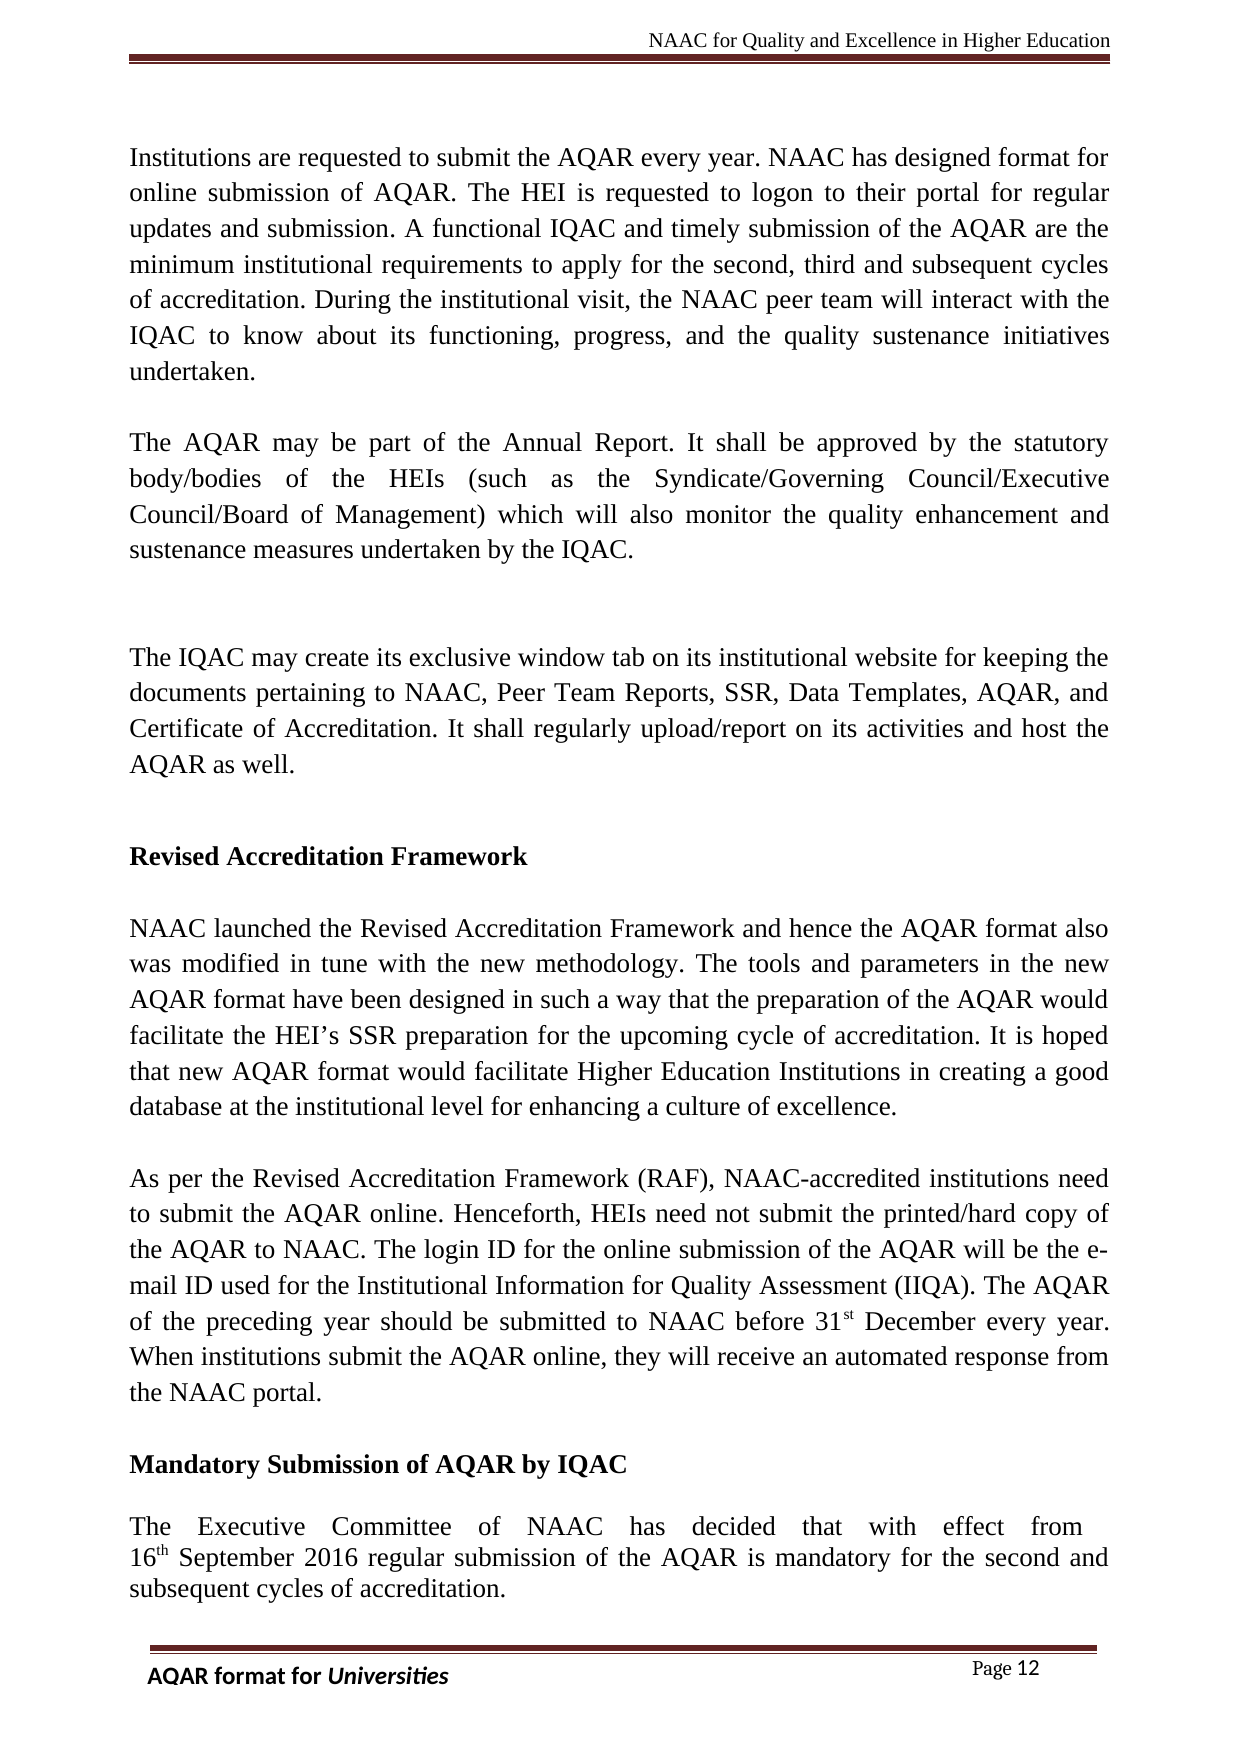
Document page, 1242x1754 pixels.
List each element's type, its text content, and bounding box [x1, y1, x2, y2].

text As per the Revised Accreditation Framework (RAF), NAAC-accredited institutions need to submit the AQAR online. Henceforth, HEIs need not submit the printed/hard copy of the AQAR to NAAC. The login ID for the online submission of the AQAR will be the e-mail ID used for the Institutional Information for Quality Assessment (IIQA). The AQAR of the preceding year should be submitted to NAAC before 31st December every year. When institutions submit the AQAR online, they will receive an automated response from the NAAC portal. [129, 1162, 1110, 1407]
text The IQAC may create its exclusive window tab on its institutional website for keeping the documents pertaining to NAAC, Peer Team Reports, SSR, Data Templates, AQAR, and Certificate of Accreditation. It shall regularly upload/report on its activities and host the AQAR as well. [129, 641, 1110, 779]
text The Executive Committee of NAAC has decided that with effect from 16th September 2016 regular submission of the AQAR is mandatory for the second and subsequent cycles of accreditation. [129, 1510, 1110, 1603]
text NAAC launched the Revised Accreditation Framework and hence the AQAR format also was modified in tune with the new methodology. The tools and parameters in the new AQAR format have been designed in such a way that the preparation of the AQAR would facilitate the HEI’s SSR preparation for the upcoming cycle of accreditation. It is hoped that new AQAR format would facilitate Higher Education Institutions in creating a good database at the institutional level for enhancing a culture of excellence. [129, 912, 1110, 1122]
text The AQAR may be part of the Annual Report. It shall be approved by the statutory body/bodies of the HEIs (such as the Syndicate/Governing Council/Executive Council/Board of Management) which will also monitor the quality enhancement and sustenance measures undertaken by the IQAC. [129, 426, 1110, 565]
text Institutions are requested to submit the AQAR every year. NAAC has designed format for online submission of AQAR. The HEI is requested to logon to their portal for regular updates and submission. A functional IQAC and timely submission of the AQAR are the minimum institutional requirements to apply for the second, third and subsequent cycles of accreditation. During the institutional visit, the NAAC peer team will interact with the IQAC to know about its functioning, progress, and the quality sustenance initiatives undertaken. [129, 141, 1110, 386]
text Mandatory Submission of AQAR by IQAC [129, 1448, 1110, 1479]
text Revised Accreditation Framework [129, 840, 1110, 871]
